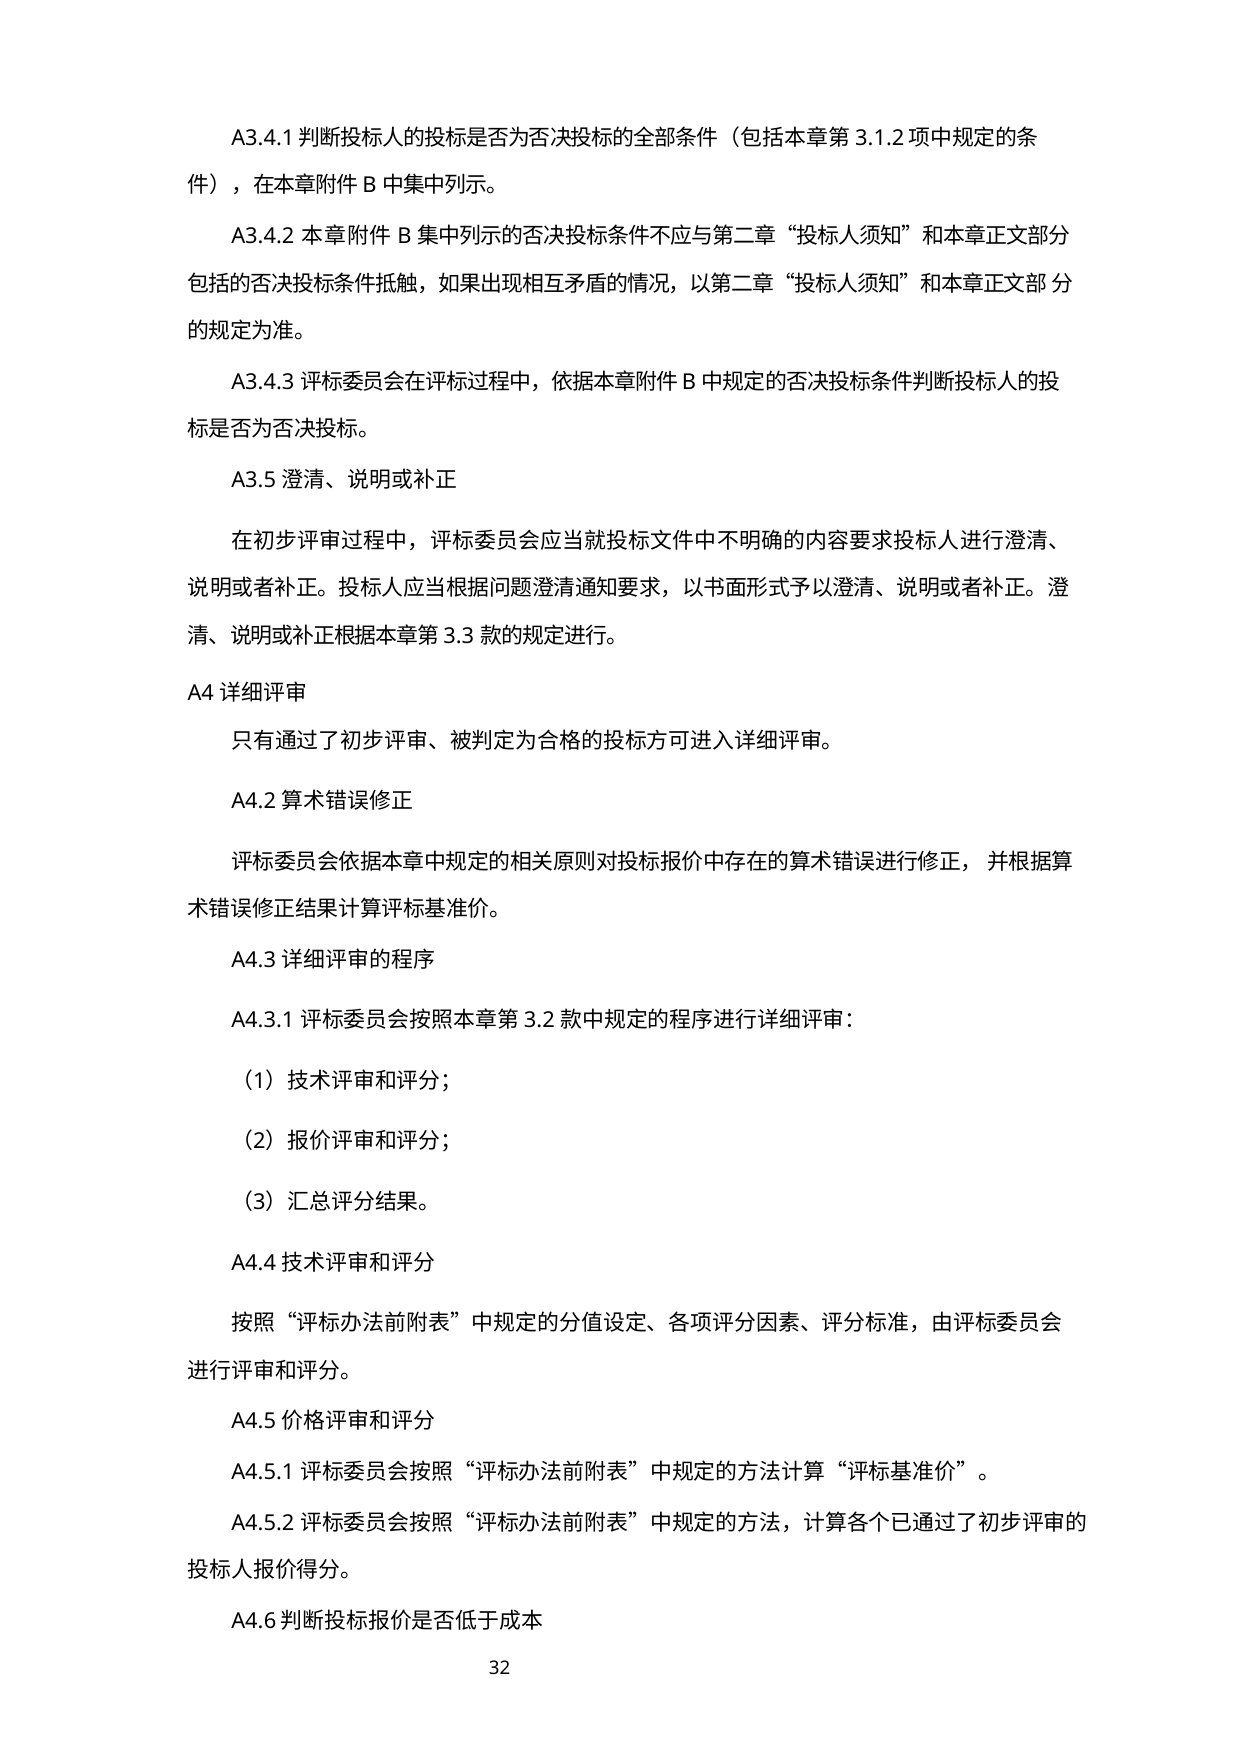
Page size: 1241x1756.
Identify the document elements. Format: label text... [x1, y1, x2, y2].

text A4.5.2 评标委员会按照“评标办法前附表”中规定的方法，计算各个已通过了初步评审的投标人报价得分。 [187, 1504, 1096, 1584]
text A4.3.1 评标委员会按照本章第 3.2 款中规定的程序进行详细评审： [231, 1002, 1105, 1034]
text A3.4.2 本章附件B 集中列示的否决投标条件不应与第二章“投标人须知”和本章正文部分包括的否决投标条件抵触，如果出现相互矛盾的情况，以第二章“投标人须知”和本章正文部分的规定为准。 [187, 218, 1073, 345]
text 评标委员会依据本章中规定的相关原则对投标报价中存在的算术错误进行修正， 并根据算术错误修正结果计算评标基准价。 [187, 844, 1094, 923]
text 在初步评审过程中，评标委员会应当就投标文件中不明确的内容要求投标人进行澄清、说明或者补正。投标人应当根据问题澄清通知要求，以书面形式予以澄清、说明或者补正。澄清、说明或补正根据本章第 3.3 款的规定进行。 [187, 523, 1072, 650]
text （2）报价评审和评分； [231, 1123, 1105, 1155]
text A4.4 技术评审和评分 [231, 1244, 1105, 1276]
text （3）汇总评分结果。 [231, 1184, 1105, 1216]
text 只有通过了初步评审、被判定为合格的投标方可进入详细评审。 [231, 723, 1105, 754]
text A3.4.3 评标委员会在评标过程中，依据本章附件 B 中规定的否决投标条件判断投标人的投标是否为否决投标。 [187, 364, 1072, 443]
text A4.5.1 评标委员会按照“评标办法前附表”中规定的方法计算“评标基准价”。 [231, 1454, 1105, 1486]
text A4.3 详细评审的程序 [231, 942, 1105, 973]
text A4.6判断投标报价是否低于成本 [231, 1603, 1105, 1634]
text 按照“评标办法前附表”中规定的分值设定、各项评分因素、评分标准，由评标委员会进行评审和评分。 [187, 1305, 1073, 1384]
text A3.4.1判断投标人的投标是否为否决投标的全部条件（包括本章第3.1.2项中规定的条件），在本章附件 B 中集中列示。 [187, 120, 1094, 199]
text A4 详细评审 [187, 675, 1105, 707]
text A4.5 价格评审和评分 [231, 1403, 1105, 1435]
text A3.5 澄清、说明或补正 [231, 462, 1105, 494]
text A4.2 算术错误修正 [231, 783, 1105, 815]
text （1）技术评审和评分； [231, 1063, 1105, 1094]
